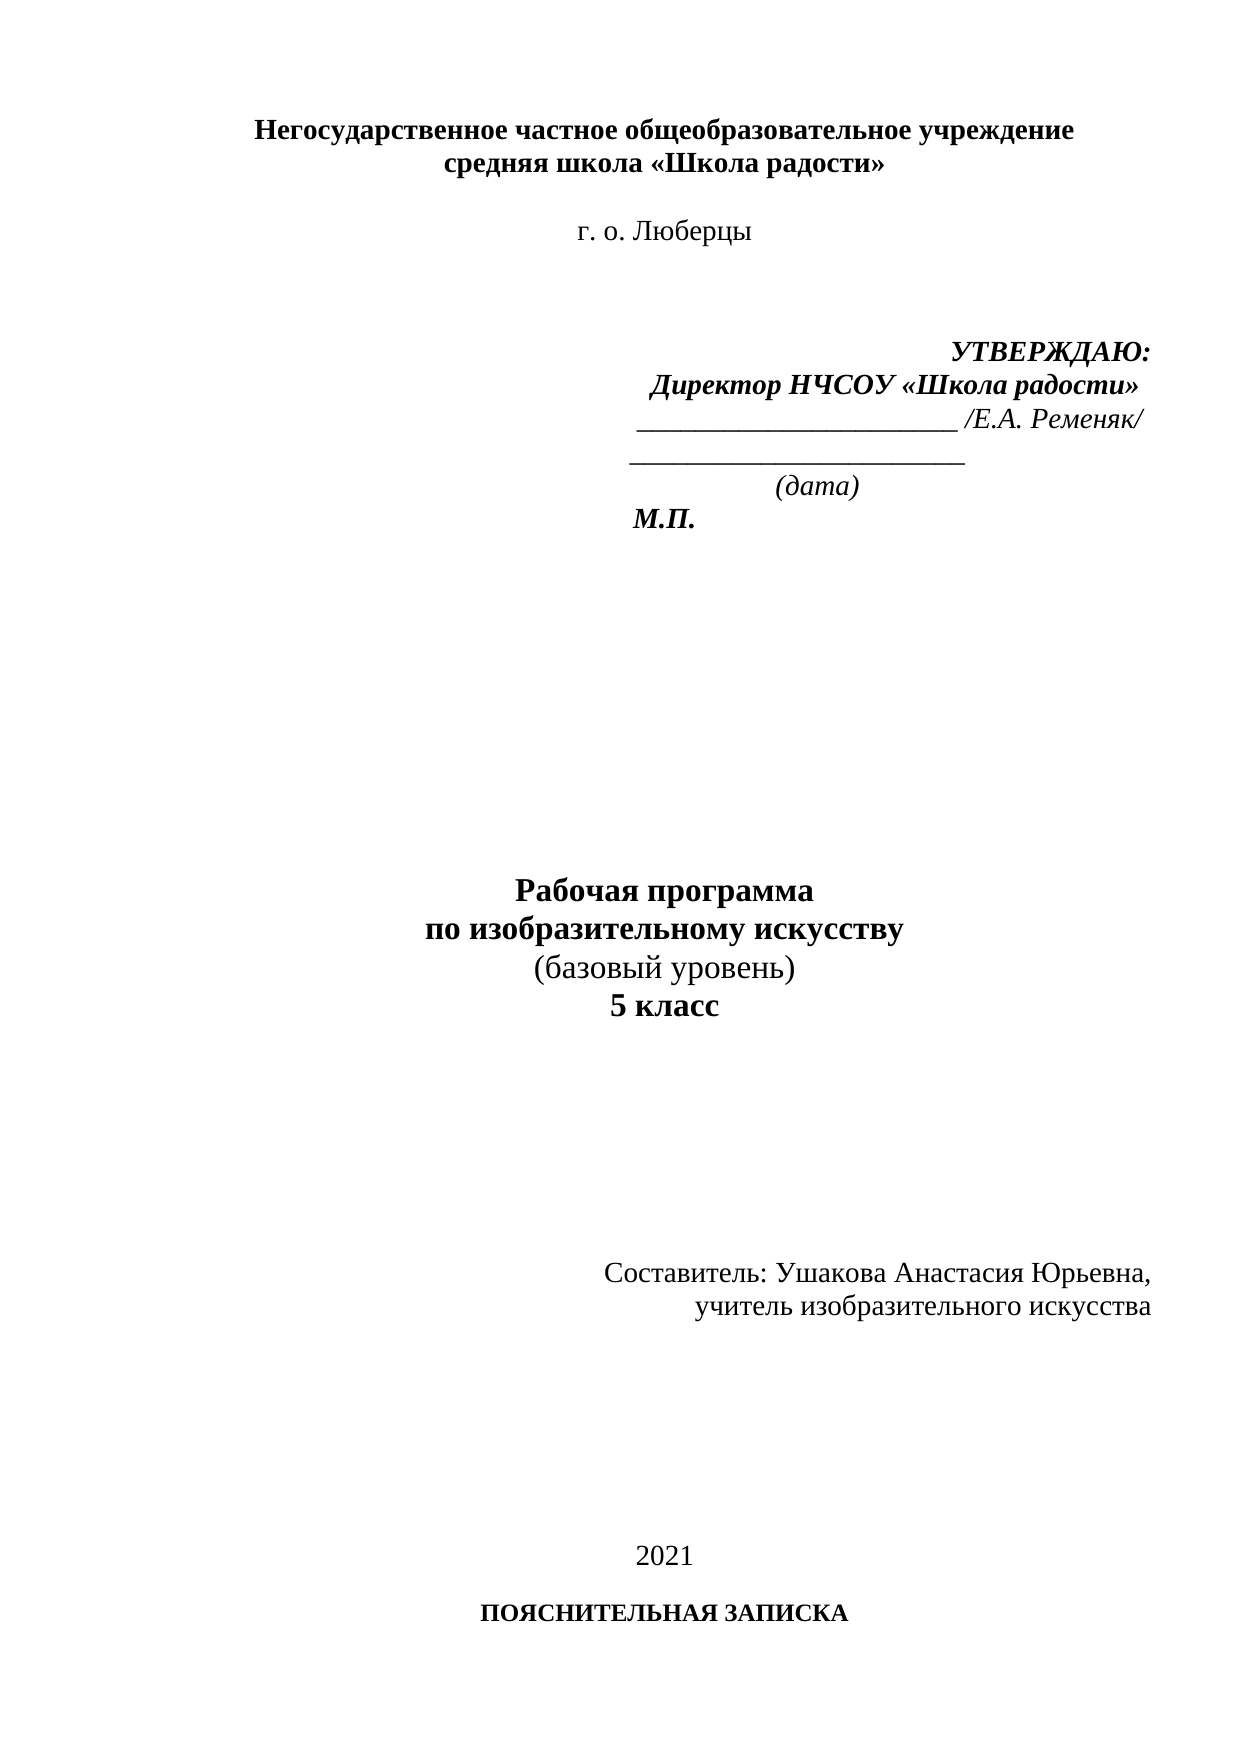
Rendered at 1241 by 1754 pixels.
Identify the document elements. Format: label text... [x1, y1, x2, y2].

text ПОЯСНИТЕЛЬНАЯ ЗАПИСКА [177, 1598, 1152, 1627]
text УТВЕРЖДАЮ: [177, 306, 1152, 367]
text Рабочая программа [177, 870, 1152, 909]
text (дата) [177, 468, 1152, 501]
text учитель изобразительного искусства [177, 1288, 1152, 1322]
text 5 класс [177, 985, 1152, 1024]
text _______________________ [177, 434, 1152, 468]
text 2021 [177, 1538, 1152, 1572]
text средняя школа «Школа радости» [177, 146, 1152, 179]
text (базовый уровень) [177, 947, 1152, 985]
text по изобразительному искусству [177, 909, 1152, 947]
text Директор НЧСОУ «Школа радости» [177, 367, 1152, 401]
text Негосударственное частное общеобразовательное учреждение [177, 112, 1152, 146]
text ______________________ /Е.А. Ременяк/ [177, 401, 1152, 434]
text Составитель: Ушакова Анастасия Юрьевна, [177, 1255, 1152, 1288]
text г. о. Люберцы [177, 213, 1152, 246]
text М.П. [177, 501, 1152, 535]
